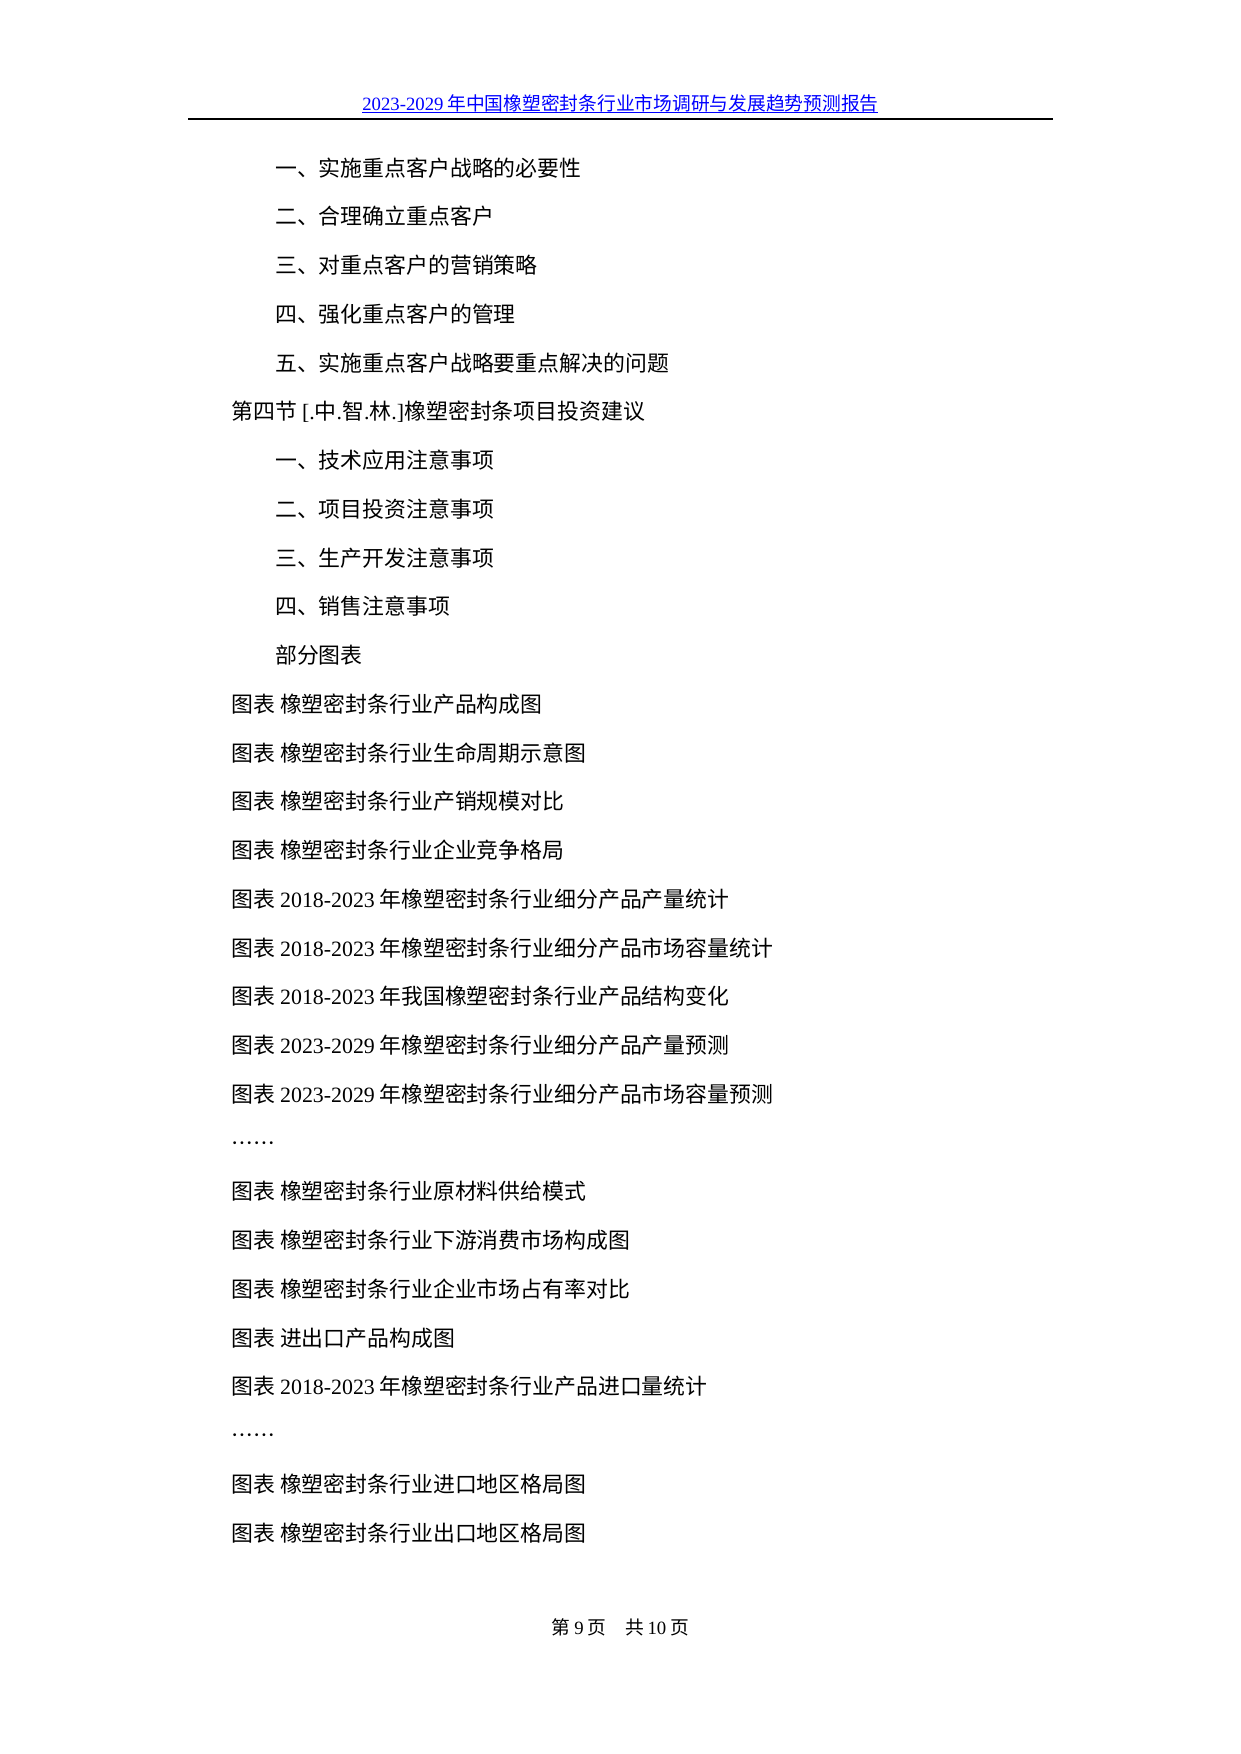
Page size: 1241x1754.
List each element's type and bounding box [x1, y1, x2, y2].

text [187, 150, 1053, 1548]
